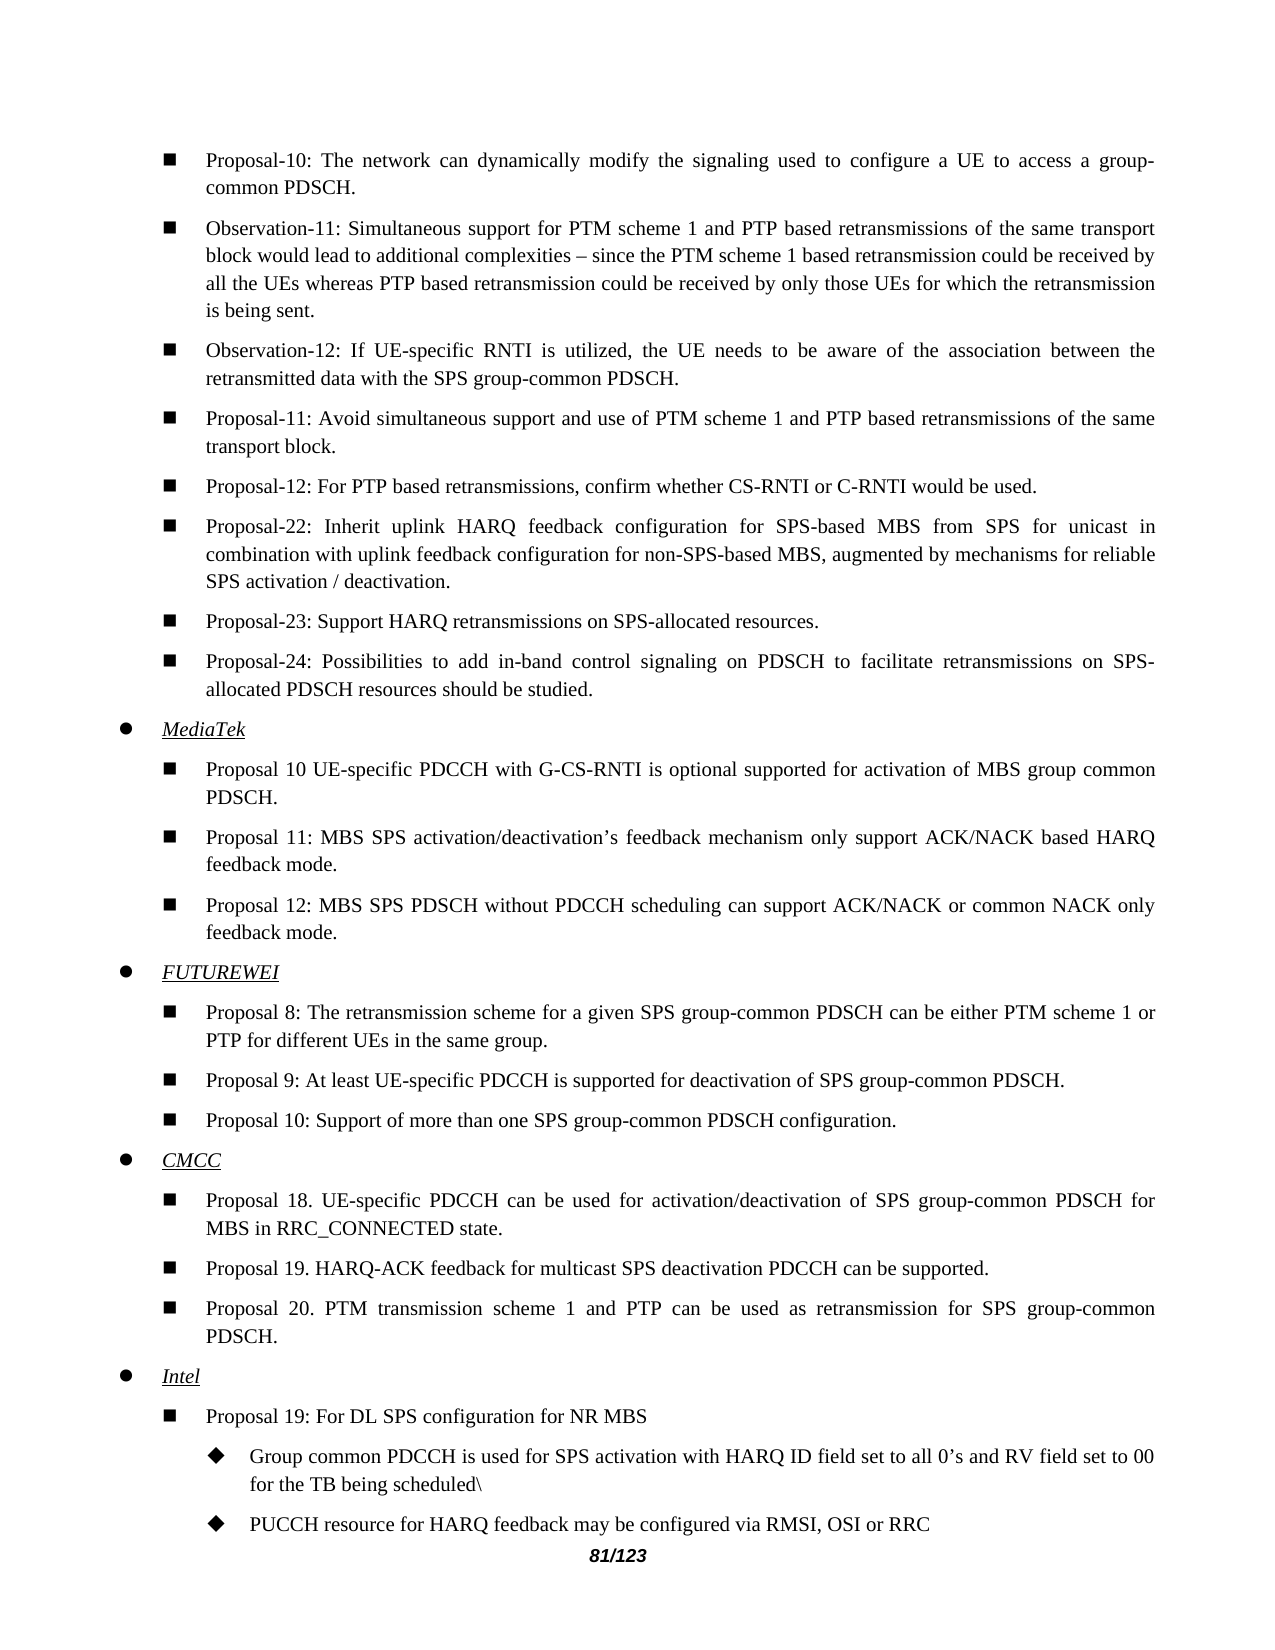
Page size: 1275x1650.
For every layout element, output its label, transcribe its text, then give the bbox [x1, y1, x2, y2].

list Proposal 10 UE-specific PDCCH with G-CS-RNTI is optional supported for activation of MBS group common PDSCH. [162, 757, 1157, 809]
list Proposal-11: Avoid simultaneous support and use of PTM scheme 1 and PTP based retransmissions of the same transport block. [162, 406, 1157, 458]
list Proposal-10: The network can dynamically modify the signaling used to configure a UE to access a group-common PDSCH. [162, 148, 1157, 199]
list Proposal 9: At least UE-specific PDCCH is supported for deactivation of SPS group-common PDSCH. [162, 1068, 1157, 1092]
list Proposal-24: Possibilities to add in-band control signaling on PDSCH to facilitate retransmissions on SPS-allocated PDSCH resources should be studied. [162, 649, 1157, 701]
list Proposal 8: The retransmission scheme for a given SPS group-common PDSCH can be either PTM scheme 1 or PTP for different UEs in the same group. [162, 1000, 1157, 1052]
list Proposal 11: MBS SPS activation/deactivation’s feedback mechanism only support ACK/NACK based HARQ feedback mode. [162, 825, 1157, 876]
list Proposal-23: Support HARQ retransmissions on SPS-allocated resources. [162, 609, 1157, 633]
list Proposal-22: Inherit uplink HARQ feedback configuration for SPS-based MBS from SPS for unicast in combination with uplink feedback configuration for non-SPS-based MBS, augmented by mechanisms for reliable SPS activation / deactivation. [162, 514, 1157, 593]
list Proposal 20. PTM transmission scheme 1 and PTP can be used as retransmission for SPS group-common PDSCH. [162, 1296, 1157, 1348]
list Proposal 19: For DL SPS configuration for NR MBS [162, 1404, 1157, 1428]
list Observation-11: Simultaneous support for PTM scheme 1 and PTP based retransmissions of the same transport block would lead to additional complexities – since the PTM scheme 1 based retransmission could be received by all the UEs whereas PTP based retransmission could be received by only those UEs for which the retransmission is being sent. [162, 215, 1157, 322]
list PUCCH resource for HARQ feedback may be configured via RMSI, OSI or RRC [206, 1512, 1157, 1536]
list Proposal 12: MBS SPS PDSCH without PDCCH scheduling can support ACK/NACK or common NACK only feedback mode. [162, 892, 1157, 944]
list MediaTek [118, 717, 1157, 741]
list Intel [118, 1364, 1157, 1388]
list Group common PDCCH is used for SPS activation with HARQ ID field set to all 0’s and RV field set to 00 for the TB being scheduled\ [206, 1444, 1157, 1496]
list CMCC [118, 1148, 1157, 1172]
list FUTUREWEI [118, 960, 1157, 984]
list Proposal-12: For PTP based retransmissions, confirm whether CS-RNTI or C-RNTI would be used. [162, 474, 1157, 498]
list Observation-12: If UE-specific RNTI is utilized, the UE needs to be aware of the association between the retransmitted data with the SPS group-common PDSCH. [162, 338, 1157, 390]
list Proposal 19. HARQ-ACK feedback for multicast SPS deactivation PDCCH can be supported. [162, 1256, 1157, 1280]
list Proposal 18. UE-specific PDCCH can be used for activation/deactivation of SPS group-common PDSCH for MBS in RRC_CONNECTED state. [162, 1188, 1157, 1240]
list Proposal 10: Support of more than one SPS group-common PDSCH configuration. [162, 1108, 1157, 1132]
